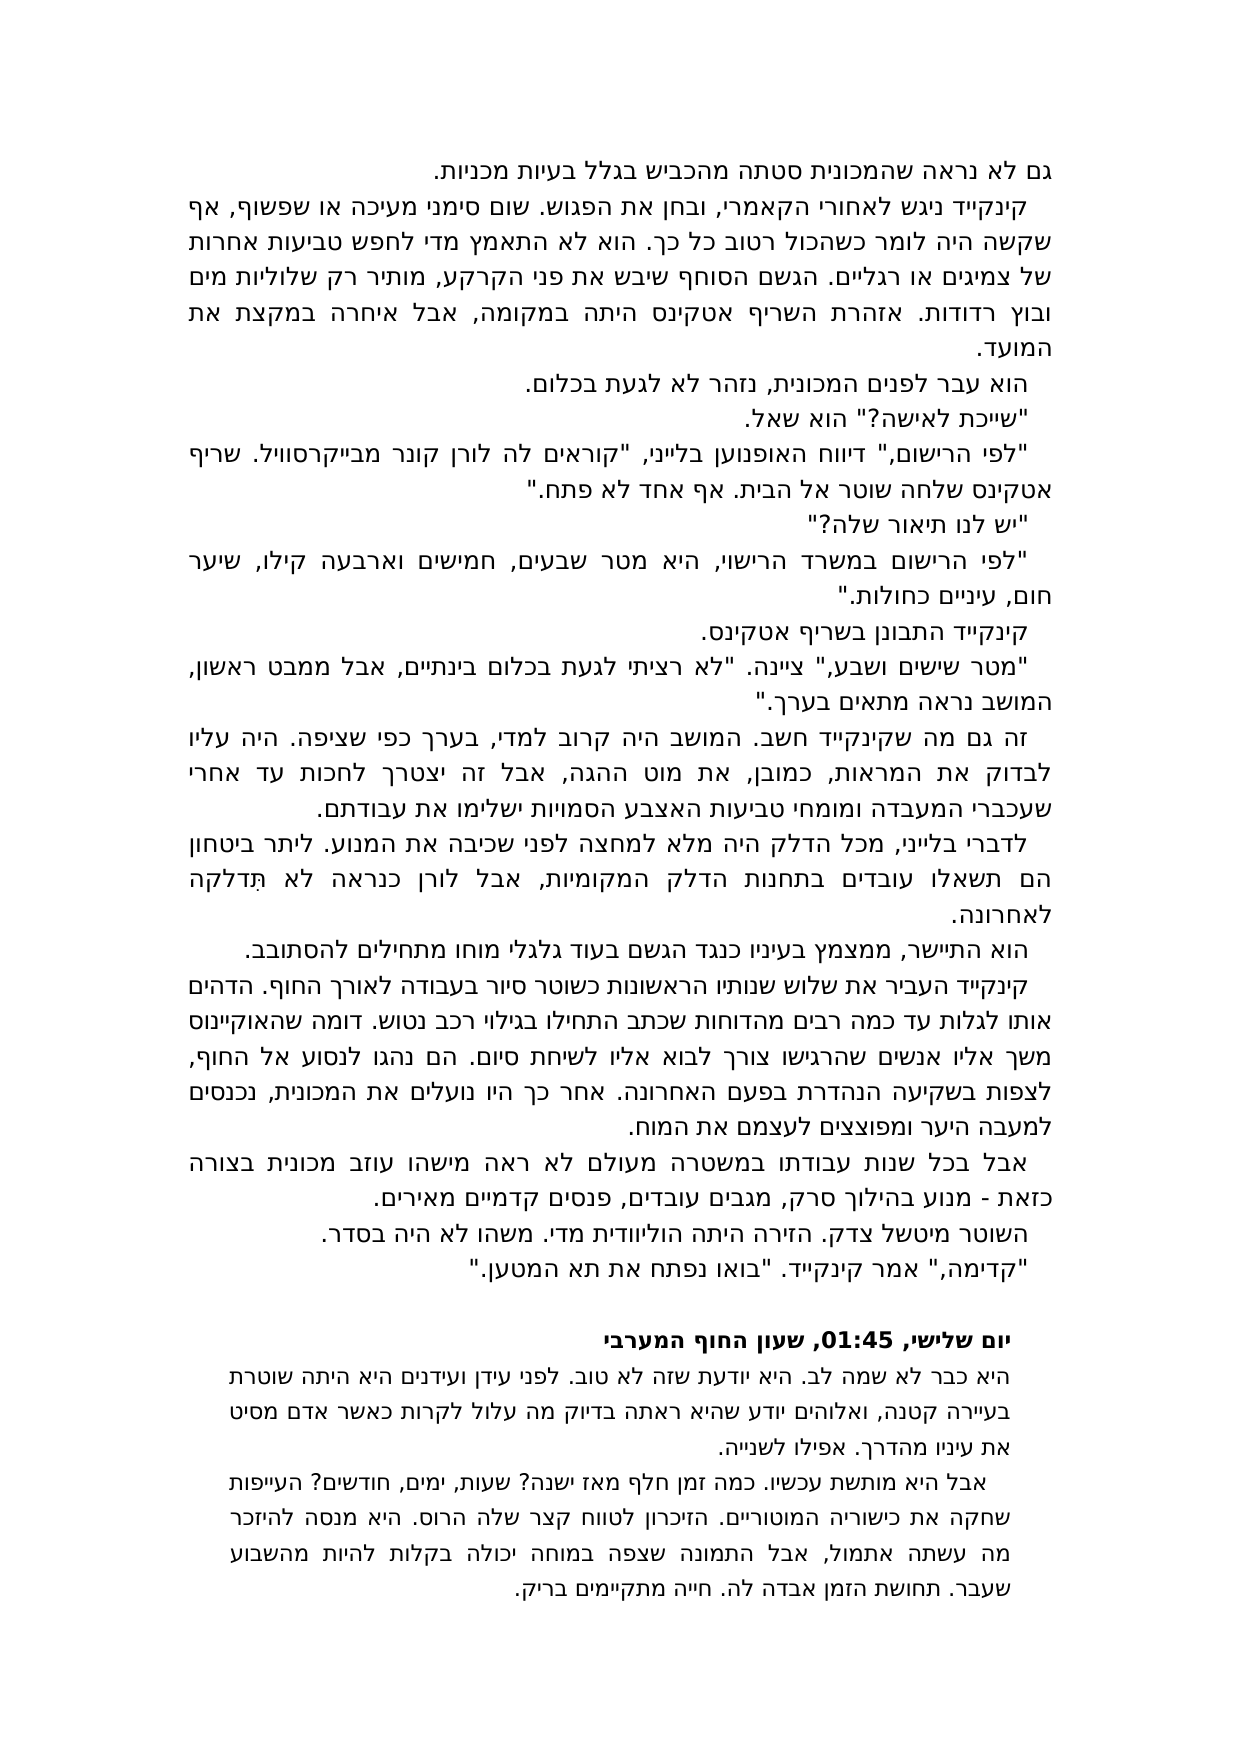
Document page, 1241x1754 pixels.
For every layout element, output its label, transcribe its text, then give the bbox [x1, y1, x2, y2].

text היא כבר לא שמה לב. היא יודעת שזה לא טוב. לפני עידן ועידנים היא היתה שוטרת בעיירה קטנה, ואלוהים יודע שהיא ראתה בדיוק מה עלול לקרות כאשר אדם מסיט את עיניו מהדרך. אפילו לשנייה. [229, 1354, 1011, 1460]
text "לפי הרישום במשרד הרישוי, היא מטר שבעים, חמישים וארבעה קילו, שיער חום, עיניים כחולות." [187, 539, 1053, 610]
text "יש לנו תיאור שלה?" [187, 504, 1053, 539]
text אבל בכל שנות עבודתו במשטרה מעולם לא ראה מישהו עוזב מכונית בצורה כזאת - מנוע בהילוך סרק, מגבים עובדים, פנסים קדמיים מאירים. [187, 1142, 1053, 1212]
text "מטר שישים ושבע," ציינה. "לא רציתי לגעת בכלום בינתיים, אבל ממבט ראשון, המושב נראה מתאים בערך." [187, 646, 1053, 717]
text "קדימה," אמר קינקייד. "בואו נפתח את תא המטען." [187, 1248, 1053, 1283]
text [187, 150, 1053, 185]
text יום שלישי, 01:45, שעון החוף המערבי [229, 1319, 1011, 1354]
text הוא עבר לפנים המכונית, נזהר לא לגעת בכלום. [187, 362, 1053, 398]
text קינקייד ניגש לאחורי הקאמרי, ובחן את הפגוש. שום סימני מעיכה או שפשוף, אף שקשה היה לומר כשהכול רטוב כל כך. הוא לא התאמץ מדי לחפש טביעות אחרות של צמיגים או רגליים. הגשם הסוחף שיבש את פני הקרקע, מותיר רק שלוליות מים ובוץ רדודות. אזהרת השריף אטקינס היתה במקומה, אבל איחרה במקצת את המועד. [187, 185, 1053, 362]
text הוא התיישר, ממצמץ בעיניו כנגד הגשם בעוד גלגלי מוחו מתחילים להסתובב. [187, 929, 1053, 964]
text קינקייד התבונן בשריף אטקינס. [187, 610, 1053, 646]
text אבל היא מותשת עכשיו. כמה זמן חלף מאז ישנה? שעות, ימים, חודשים? העייפות שחקה את כישוריה המוטוריים. הזיכרון לטווח קצר שלה הרוס. היא מנסה להיזכר מה עשתה אתמול, אבל התמונה שצפה במוחה יכולה בקלות להיות מהשבוע שעבר. תחושת הזמן אבדה לה. חייה מתקיימים בריק. [229, 1460, 1011, 1602]
text "שייכת לאישה?" הוא שאל. [187, 398, 1053, 433]
text השוטר מיטשל צדק. הזירה היתה הוליוודית מדי. משהו לא היה בסדר. [187, 1212, 1053, 1248]
text קינקייד העביר את שלוש שנותיו הראשונות כשוטר סיור בעבודה לאורך החוף. הדהים אותו לגלות עד כמה רבים מהדוחות שכתב התחילו בגילוי רכב נטוש. דומה שהאוקיינוס משך אליו אנשים שהרגישו צורך לבוא אליו לשיחת סיום. הם נהגו לנסוע אל החוף, לצפות בשקיעה הנהדרת בפעם האחרונה. אחר כך היו נועלים את המכונית, נכנסים למעבה היער ומפוצצים לעצמם את המוח. [187, 964, 1053, 1142]
text לדברי בלייני, מכל הדלק היה מלא למחצה לפני שכיבה את המנוע. ליתר ביטחון הם תשאלו עובדים בתחנות הדלק המקומיות, אבל לורן כנראה לא תִּדלקה לאחרונה. [187, 823, 1053, 929]
text "לפי הרישום," דיווח האופנוען בלייני, "קוראים לה לורן קונר מבייקרסוויל. שריף אטקינס שלחה שוטר אל הבית. אף אחד לא פתח." [187, 433, 1053, 504]
text זה גם מה שקינקייד חשב. המושב היה קרוב למדי, בערך כפי שציפה. היה עליו לבדוק את המראות, כמובן, את מוט ההגה, אבל זה יצטרך לחכות עד אחרי שעכברי המעבדה ומומחי טביעות האצבע הסמויות ישלימו את עבודתם. [187, 717, 1053, 823]
